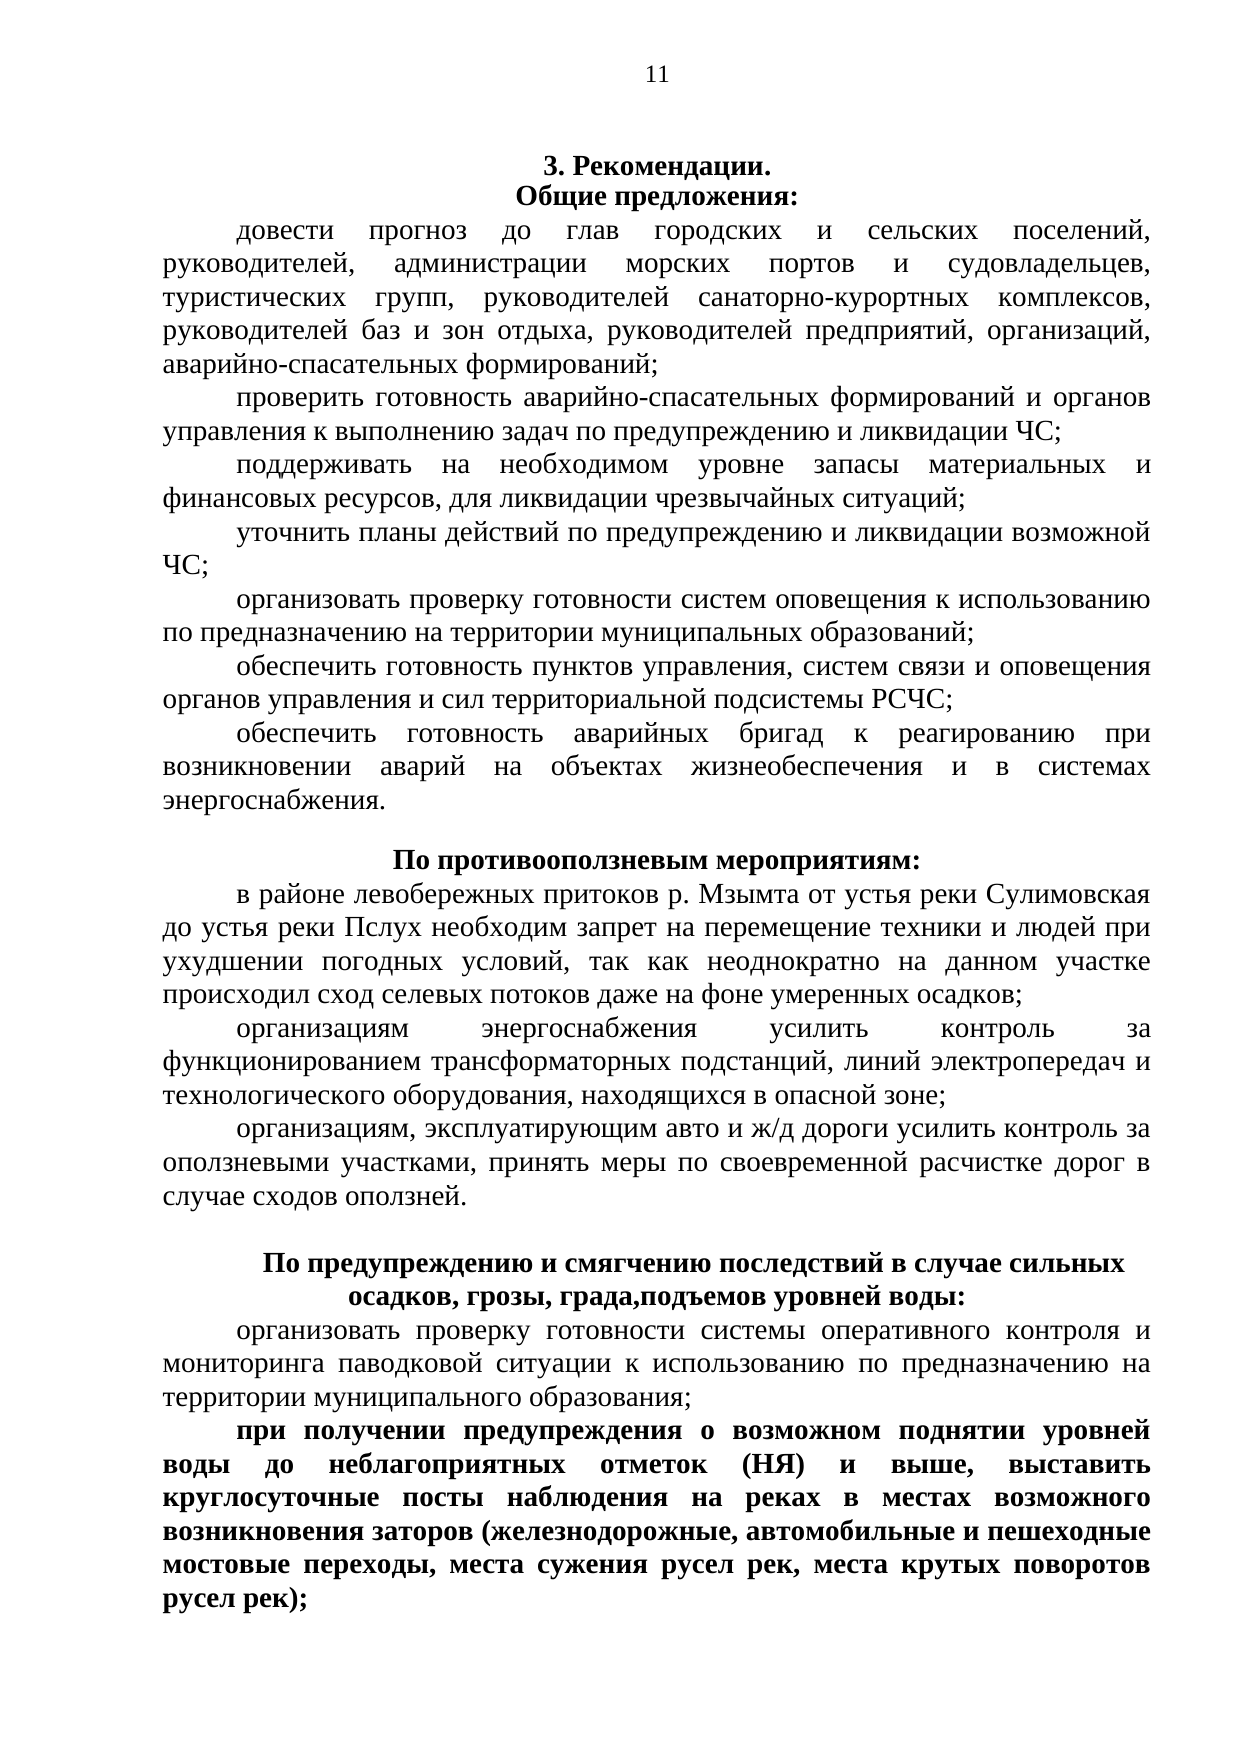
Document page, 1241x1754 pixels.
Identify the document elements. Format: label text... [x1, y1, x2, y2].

text 3. Рекомендации. [162, 152, 1152, 182]
text довести прогноз до глав городских и сельских поселений, руководителей, администрации морских портов и судовладельцев, туристических групп, руководителей санаторно-курортных комплексов, руководителей баз и зон отдыха, руководителей предприятий, организаций, аварийно-спасательных формирований; [162, 212, 1152, 379]
text при получении предупреждения о возможном поднятии уровней воды до неблагоприятных отметок (НЯ) и выше, выставить круглосуточные посты наблюдения на реках в местах возможного возникновения заторов (железнодорожные, автомобильные и пешеходные мостовые переходы, места сужения русел рек, места крутых поворотов русел рек); [162, 1412, 1152, 1614]
text в районе левобережных притоков р. Мзымта от устья реки Сулимовская до устья реки Пслух необходим запрет на перемещение техники и людей при ухудшении погодных условий, так как неоднократно на данном участке происходил сход селевых потоков даже на фоне умеренных осадков; [162, 876, 1152, 1010]
text проверить готовность аварийно-спасательных формирований и органов управления к выполнению задач по предупреждению и ликвидации ЧС; [162, 379, 1152, 447]
text уточнить планы действий по предупреждению и ликвидации возможной ЧС; [162, 514, 1152, 581]
text По предупреждению и смягчению последствий в случае сильных осадков, грозы, града,подъемов уровней воды: [162, 1245, 1152, 1312]
text организовать проверку готовности системы оперативного контроля и мониторинга паводковой ситуации к использованию по предназначению на территории муниципального образования; [162, 1312, 1152, 1412]
text организовать проверку готовности систем оповещения к использованию по предназначению на территории муниципальных образований; [162, 581, 1152, 648]
text поддерживать на необходимом уровне запасы материальных и финансовых ресурсов, для ликвидации чрезвычайных ситуаций; [162, 447, 1152, 514]
text обеспечить готовность аварийных бригад к реагированию при возникновении аварий на объектах жизнеобеспечения и в системах энергоснабжения. [162, 715, 1152, 816]
text По противооползневым мероприятиям: [162, 846, 1152, 876]
text Общие предложения: [162, 182, 1152, 212]
text обеспечить готовность пунктов управления, систем связи и оповещения органов управления и сил территориальной подсистемы РСЧС; [162, 648, 1152, 715]
text организациям энергоснабжения усилить контроль за функционированием трансформаторных подстанций, линий электропередач и технологического оборудования, находящихся в опасной зоне; [162, 1010, 1152, 1111]
text организациям, эксплуатирующим авто и ж/д дороги усилить контроль за оползневыми участками, принять меры по своевременной расчистке дорог в случае сходов оползней. [162, 1111, 1152, 1211]
